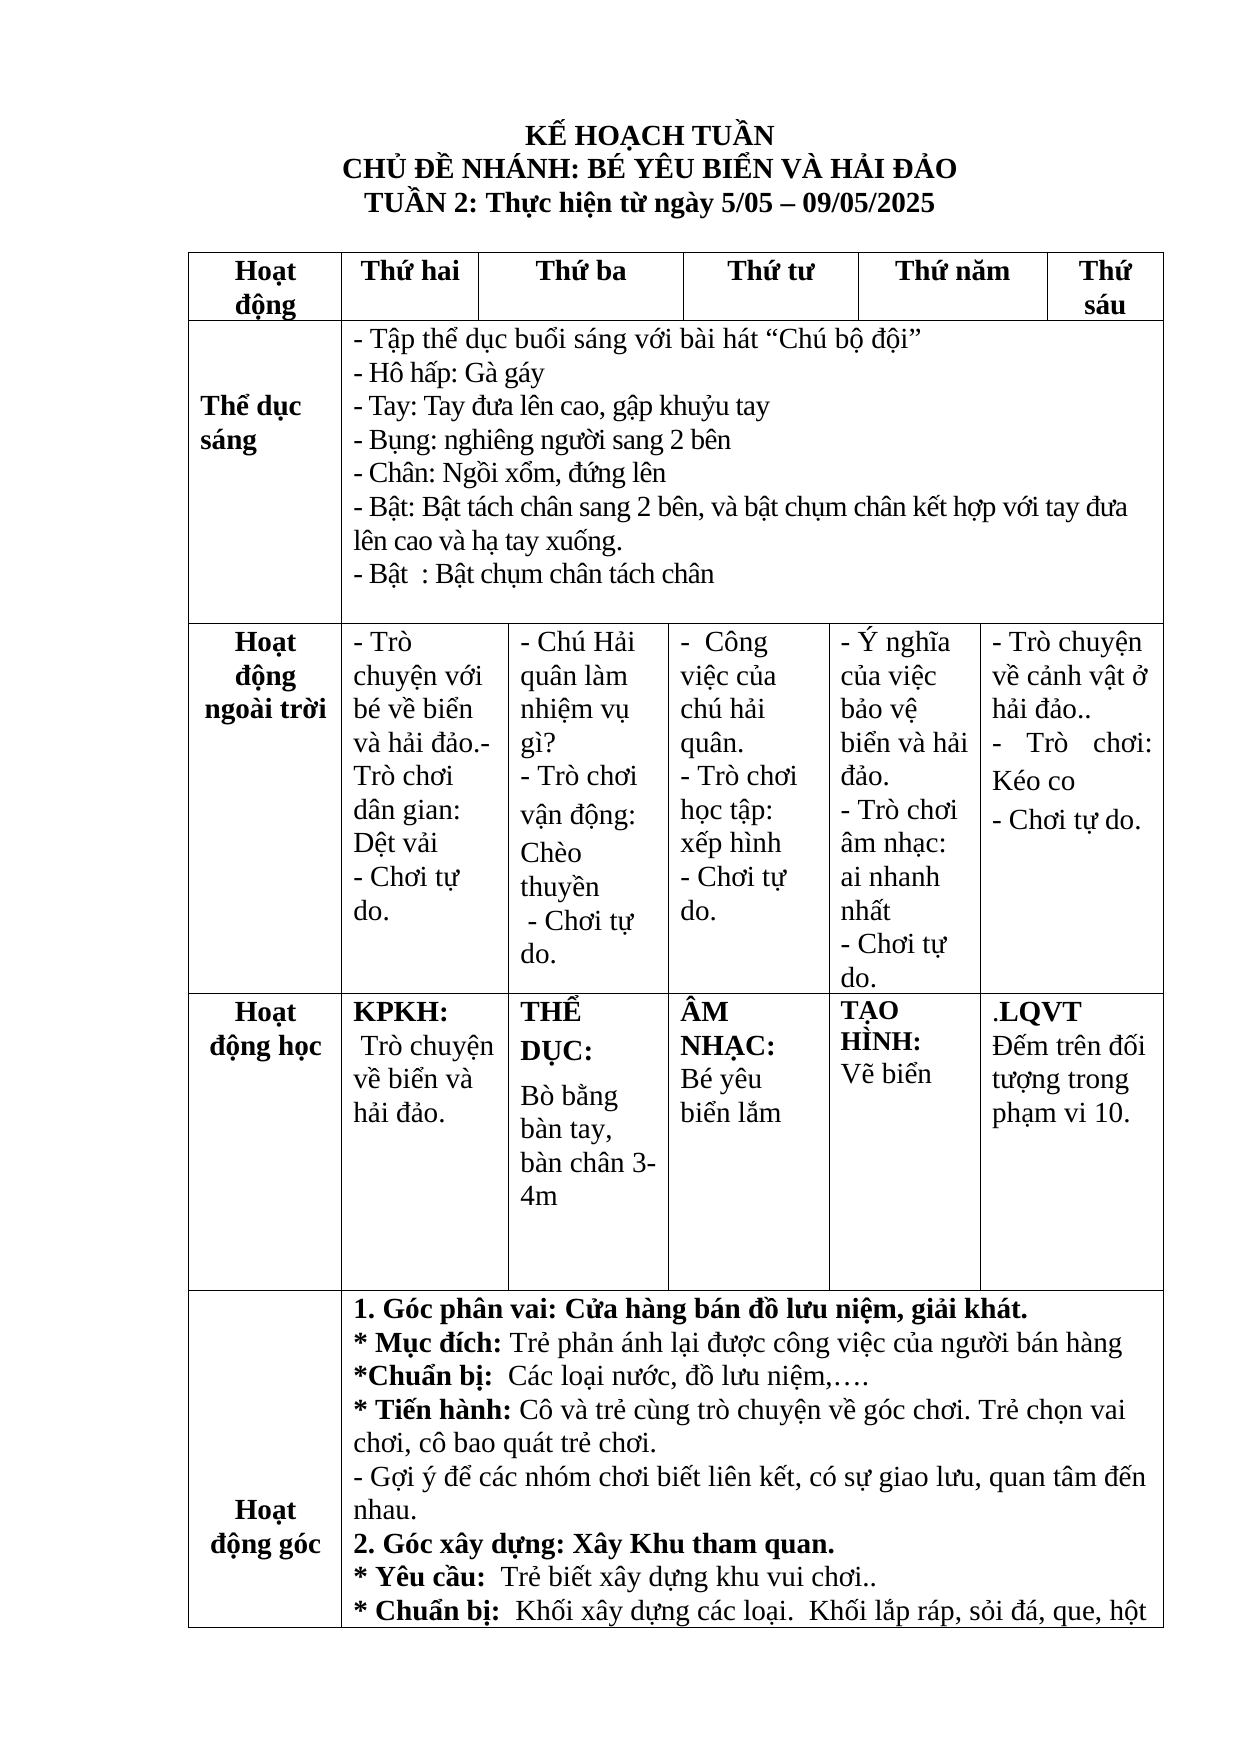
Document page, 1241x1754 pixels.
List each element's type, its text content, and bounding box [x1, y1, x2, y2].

table_cell ÂM NHẠC: Bé yêu biển lắm [669, 994, 829, 1290]
table_cell - Trò chuyện về cảnh vật ở hải đảo.. - Trò chơi: Kéo co - Chơi tự do. [981, 624, 1163, 993]
table_cell KPKH: Trò chuyện về biển và hải đảo. [342, 994, 508, 1290]
table_cell Hoạt động góc [189, 1291, 341, 1627]
table_cell - Trò chuyện với bé về biển và hải đảo.- Trò chơi dân gian: Dệt vải - Chơi tự do. [342, 624, 508, 993]
table_header Thứ tư [684, 253, 858, 320]
table_cell Hoạt động học [189, 994, 341, 1290]
table_cell TẠO HÌNH: Vẽ biển [830, 994, 980, 1290]
table_cell .LQVT Đếm trên đối tượng trong phạm vi 10. [981, 994, 1163, 1290]
table_cell - Công việc của chú hải quân. - Trò chơi học tập: xếp hình - Chơi tự do. [669, 624, 829, 993]
table_cell - Tập thể dục buổi sáng với bài hát “Chú bộ đội” - Hô hấp: Gà gáy - Tay: Tay đưa lên cao, gập khuỷu tay - Bụng: nghiêng người sang 2 bên - Chân: Ngồi xổm, đứng lên - Bật: Bật tách chân sang 2 bên, và bật chụm chân kết hợp với tay đưa lên cao và hạ tay xuống. - Bật : Bật chụm chân tách chân [342, 321, 1163, 623]
table_header Thứ sáu [1048, 253, 1163, 320]
table_header Thứ năm [859, 253, 1047, 320]
table_header Thứ ba [479, 253, 683, 320]
table_cell - Chú Hải quân làm nhiệm vụ gì? - Trò chơi vận động: Chèo thuyền - Chơi tự do. [509, 624, 668, 993]
table_header Hoạt động [189, 253, 341, 320]
table_cell - Ý nghĩa của việc bảo vệ biển và hải đảo. - Trò chơi âm nhạc: ai nhanh nhất - Chơi tự do. [830, 624, 980, 993]
table_cell THỂ DỤC: Bò bằng bàn tay, bàn chân 3-4m [509, 994, 668, 1290]
text TUẦN 2: Thực hiện từ ngày 5/05 – 09/05/2025 [177, 185, 1122, 219]
table_cell Thể dục sáng [189, 321, 341, 623]
table_header Thứ hai [342, 253, 478, 320]
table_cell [342, 1291, 1163, 1627]
text KẾ HOẠCH TUẦN [177, 118, 1122, 152]
text CHỦ ĐỀ NHÁNH: BÉ YÊU BIỂN VÀ HẢI ĐẢO [177, 152, 1122, 185]
table_cell Hoạt động ngoài trời [189, 624, 341, 993]
